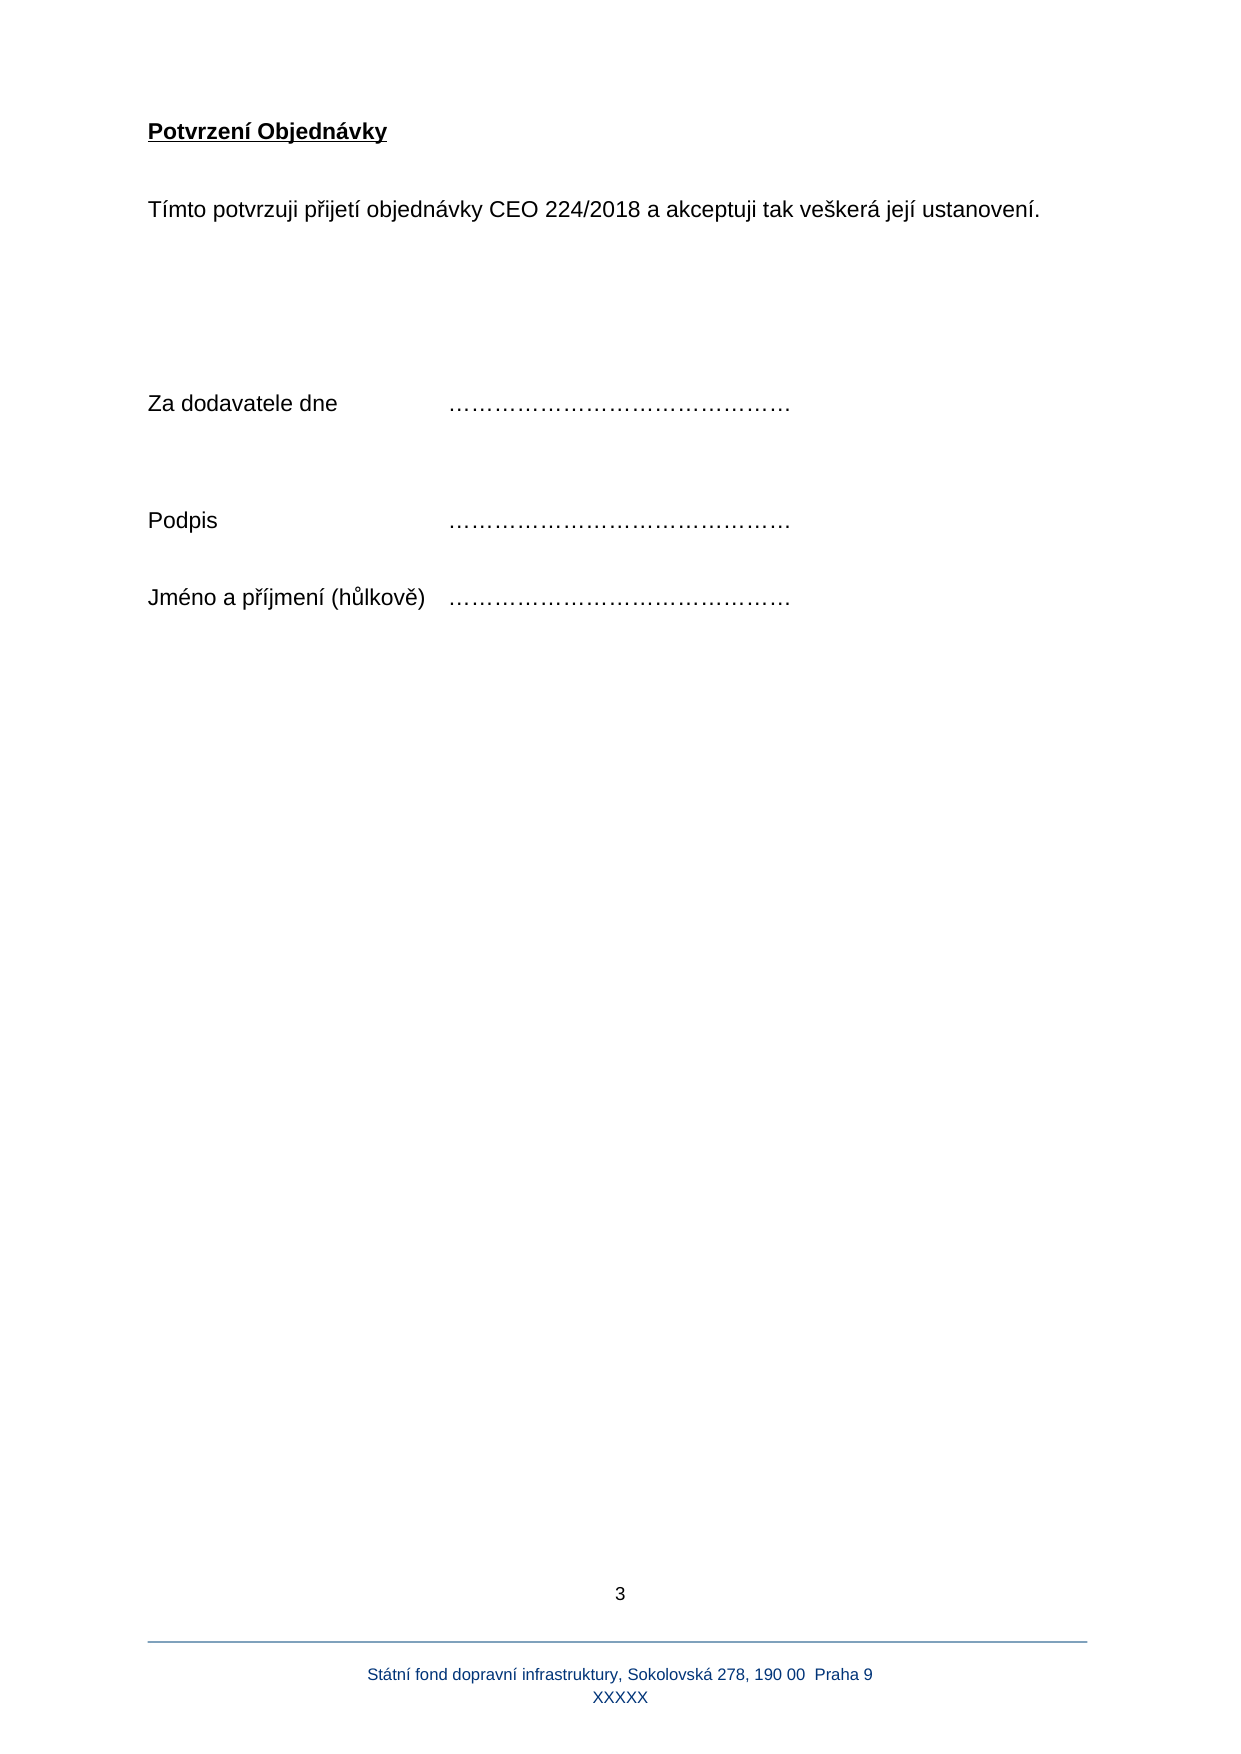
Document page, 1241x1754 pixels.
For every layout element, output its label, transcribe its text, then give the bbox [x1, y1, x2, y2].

text Tímto potvrzuji přijetí objednávky CEO 224/2018 a akceptuji tak veškerá její ustanovení. [148, 196, 1092, 222]
text Za dodavatele dne ……………………………………… [148, 390, 1092, 416]
picture [147, 1618, 1088, 1735]
text Jméno a příjmení (hůlkově) ……………………………………… [148, 584, 1092, 611]
text Potvrzení Objednávky [148, 118, 1092, 144]
text Podpis ……………………………………… [148, 507, 1092, 533]
